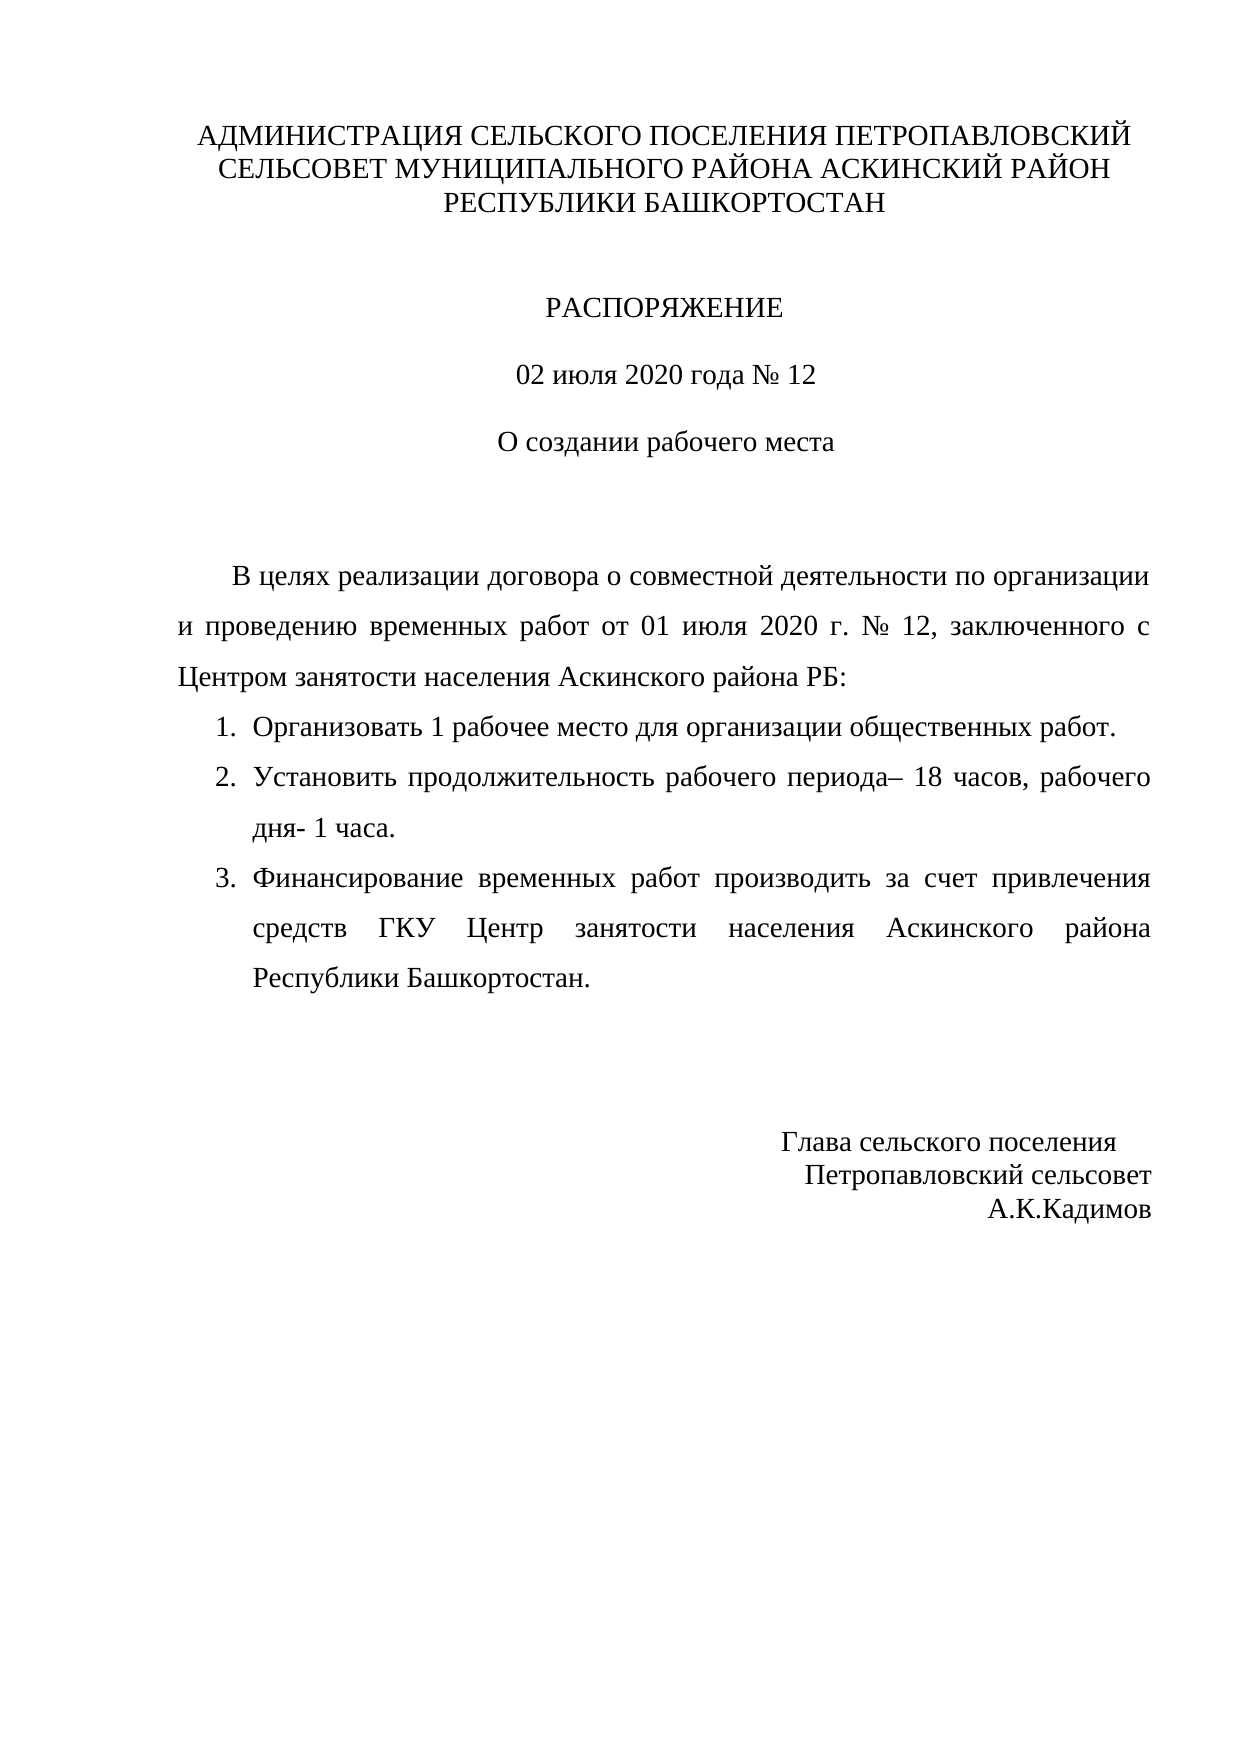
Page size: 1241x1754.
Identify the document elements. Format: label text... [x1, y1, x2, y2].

text Петропавловский сельсовет [177, 1157, 1152, 1191]
text Глава сельского поселения [177, 1124, 1152, 1157]
list Организовать 1 рабочее место для организации общественных работ. [215, 709, 1152, 743]
text РАСПОРЯЖЕНИЕ [177, 290, 1152, 323]
list Установить продолжительность рабочего периода– 18 часов, рабочего дня- 1 часа. [215, 759, 1152, 843]
text АДМИНИСТРАЦИЯ СЕЛЬСКОГО ПОСЕЛЕНИЯ ПЕТРОПАВЛОВСКИЙ СЕЛЬСОВЕТ МУНИЦИПАЛЬНОГО РАЙОНА АСКИНСКИЙ РАЙОН РЕСПУБЛИКИ БАШКОРТОСТАН [177, 118, 1152, 219]
text А.К.Кадимов [177, 1191, 1152, 1224]
text В целях реализации договора о совместной деятельности по организации и проведению временных работ от 01 июля 2020 г. № 12, заключенного с Центром занятости населения Аскинского района РБ: [177, 558, 1152, 692]
text 02 июля 2020 года № 12 [177, 357, 1154, 390]
text О создании рабочего места [177, 424, 1154, 457]
list Финансирование временных работ производить за счет привлечения средств ГКУ Центр занятости населения Аскинского района Республики Башкортостан. [215, 860, 1152, 994]
